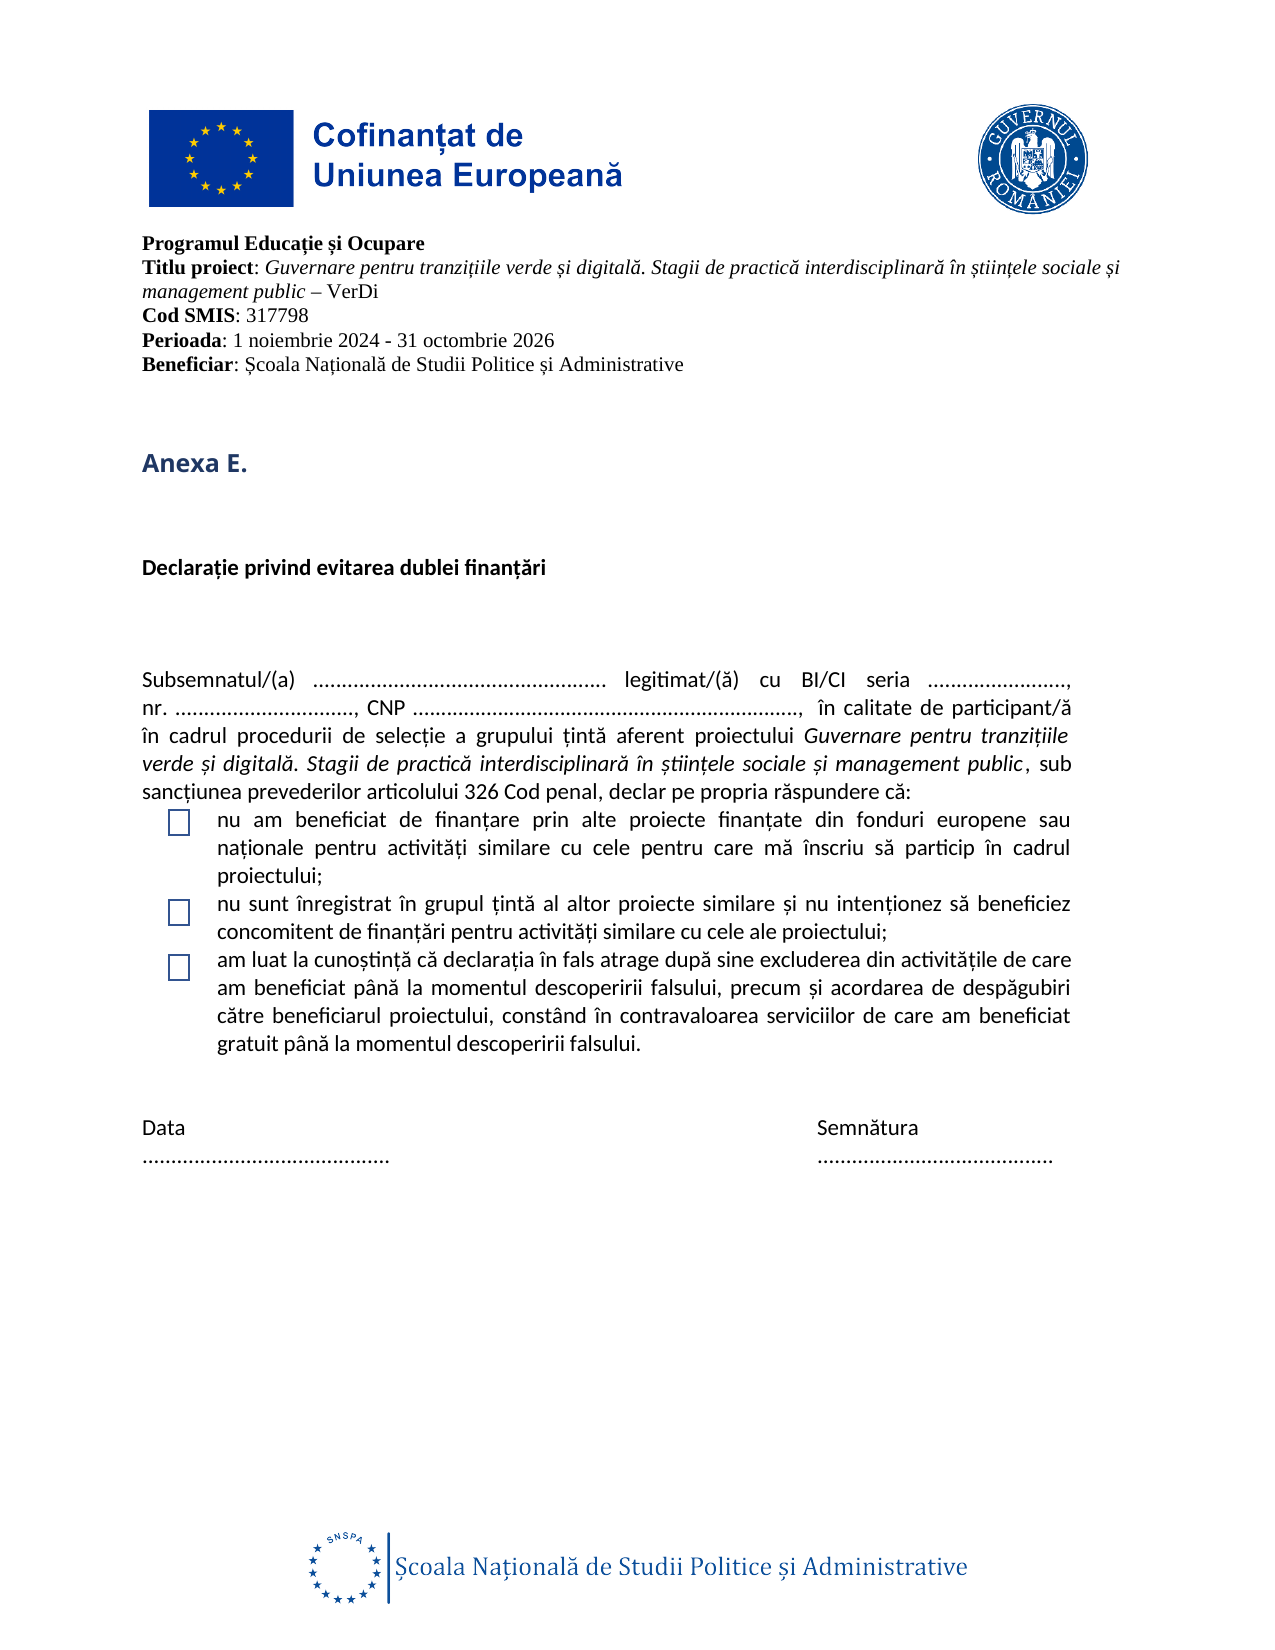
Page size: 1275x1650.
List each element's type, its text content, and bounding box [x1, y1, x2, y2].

text Declarație privind evitarea dublei finanțări [142, 553, 1133, 581]
text ........................................... ......................................... [142, 1141, 1072, 1169]
picture [141, 102, 643, 215]
text Subsemnatul/(a) ................................................... legitimat/(ă) cu BI/CI seria ........................, nr. ..............................., CNP ...................................................................., în calitate de participant/ă în cadrul procedurii de selecţie a grupului ţintă aferent proiectului Guvernare pentru tranzițiile verde și digitală. Stagii de practică interdisciplinară în științele sociale și management public, sub sancţiunea prevederilor articolului 326 Cod penal, declar pe propria răspundere că: [142, 665, 1072, 805]
text nu am beneficiat de finanțare prin alte proiecte finanțate din fonduri europene sau naționale pentru activități similare cu cele pentru care mă înscriu să particip în cadrul proiectului; [217, 805, 1072, 889]
picture [976, 102, 1089, 183]
text Perioada: 1 noiembrie 2024 - 31 octombrie 2026 [142, 327, 1133, 352]
picture [308, 1532, 967, 1604]
subtitle Anexa E. [142, 446, 1133, 480]
text am luat la cunoștință că declarația în fals atrage după sine excluderea din activitățile de care am beneficiat până la momentul descoperirii falsului, precum și acordarea de despăgubiri către beneficiarul proiectului, constând în contravaloarea serviciilor de care am beneficiat gratuit până la momentul descoperirii falsului. [217, 945, 1072, 1057]
text Programul Educație și Ocupare [142, 183, 1133, 255]
text Titlu proiect: Guvernare pentru tranzițiile verde și digitală. Stagii de practică interdisciplinară în științele sociale și management public – VerDi [142, 255, 1133, 303]
text nu sunt înregistrat în grupul țintă al altor proiecte similare și nu intenționez să beneficiez concomitent de finanțări pentru activități similare cu cele ale proiectului; [217, 889, 1072, 945]
text Cod SMIS: 317798 [142, 303, 1133, 327]
text Data Semnătura [142, 1113, 1072, 1141]
text Beneficiar: Școala Națională de Studii Politice și Administrative [142, 352, 1133, 376]
